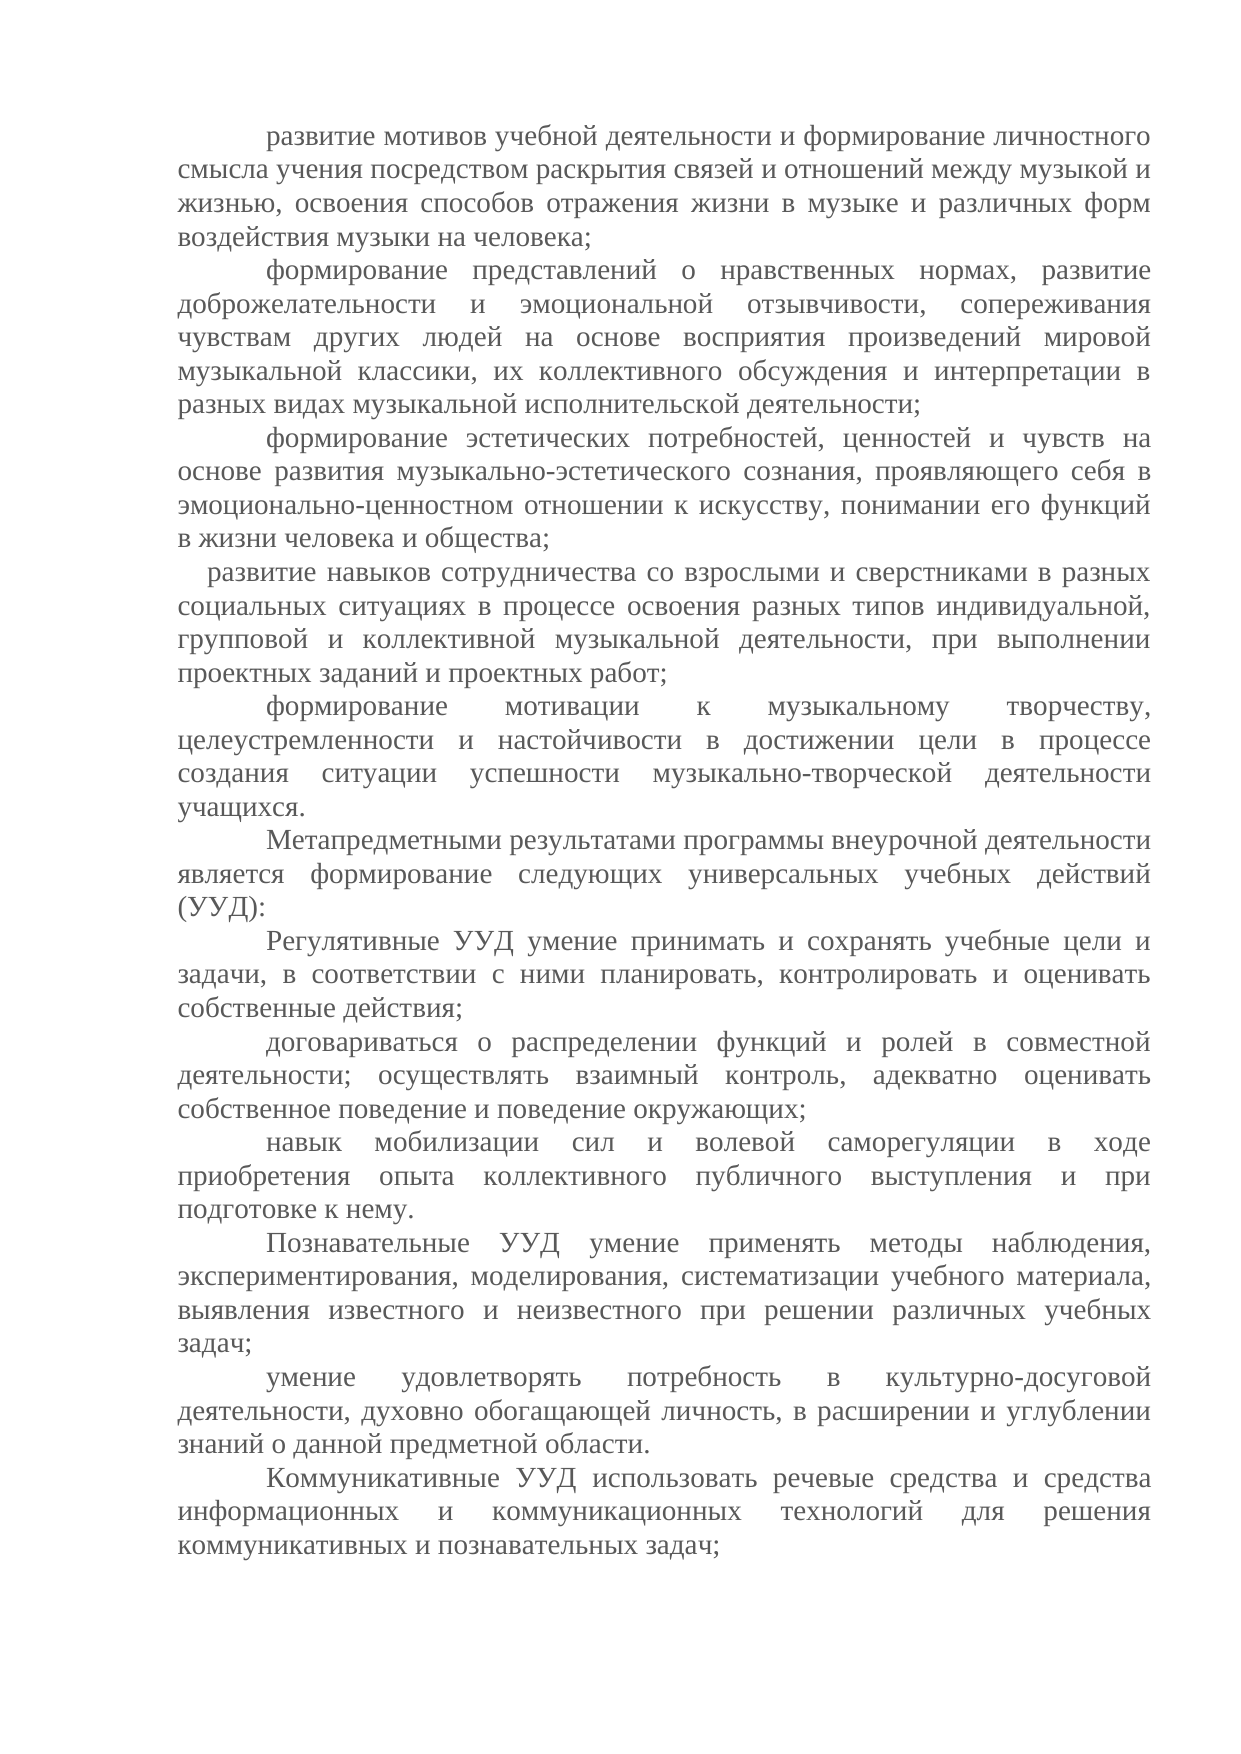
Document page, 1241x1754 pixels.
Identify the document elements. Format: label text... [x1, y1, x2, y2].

text формирование эстетических потребностей, ценностей и чувств на основе развития музыкально-эстетического сознания, проявляющего себя в эмоционально-ценностном отношении к искусству, понимании его функций в жизни человека и общества; [177, 420, 1152, 554]
text договариваться о распределении функций и ролей в совместной деятельности; осуществлять взаимный контроль, адекватно оценивать собственное поведение и поведение окружающих; [177, 1024, 1152, 1124]
text навык мобилизации сил и волевой саморегуляции в ходе приобретения опыта коллективного публичного выступления и при подготовке к нему. [177, 1124, 1152, 1225]
text умение удовлетворять потребность в культурно-досуговой деятельности, духовно обогащающей личность, в расширении и углублении знаний о данной предметной области. [177, 1359, 1152, 1460]
text Коммуникативные УУД использовать речевые средства и средства информационных и коммуникационных технологий для решения коммуникативных и познавательных задач; [177, 1460, 1152, 1560]
text Метапредметными результатами программы внеурочной деятельности является формирование следующих универсальных учебных действий (УУД): [177, 822, 1152, 923]
text формирование мотивации к музыкальному творчеству, целеустремленности и настойчивости в достижении цели в процессе создания ситуации успешности музыкально-творческой деятельности учащихся. [177, 688, 1152, 822]
text Познавательные УУД умение применять методы наблюдения, экспериментирования, моделирования, систематизации учебного материала, выявления известного и неизвестного при решении различных учебных задач; [177, 1225, 1152, 1359]
text развитие мотивов учебной деятельности и формирование личностного смысла учения посредством раскрытия связей и отношений между музыкой и жизнью, освоения способов отражения жизни в музыке и различных форм воздействия музыки на человека; [177, 118, 1152, 252]
text Регулятивные УУД умение принимать и сохранять учебные цели и задачи, в соответствии с ними планировать, контролировать и оценивать собственные действия; [177, 923, 1152, 1024]
text развитие навыков сотрудничества со взрослыми и сверстниками в разных социальных ситуациях в процессе освоения разных типов индивидуальной, групповой и коллективной музыкальной деятельности, при выполнении проектных заданий и проектных работ; [177, 554, 1152, 688]
text формирование представлений о нравственных нормах, развитие доброжелательности и эмоциональной отзывчивости, сопереживания чувствам других людей на основе восприятия произведений мировой музыкальной классики, их коллективного обсуждения и интерпретации в разных видах музыкальной исполнительской деятельности; [177, 252, 1152, 420]
